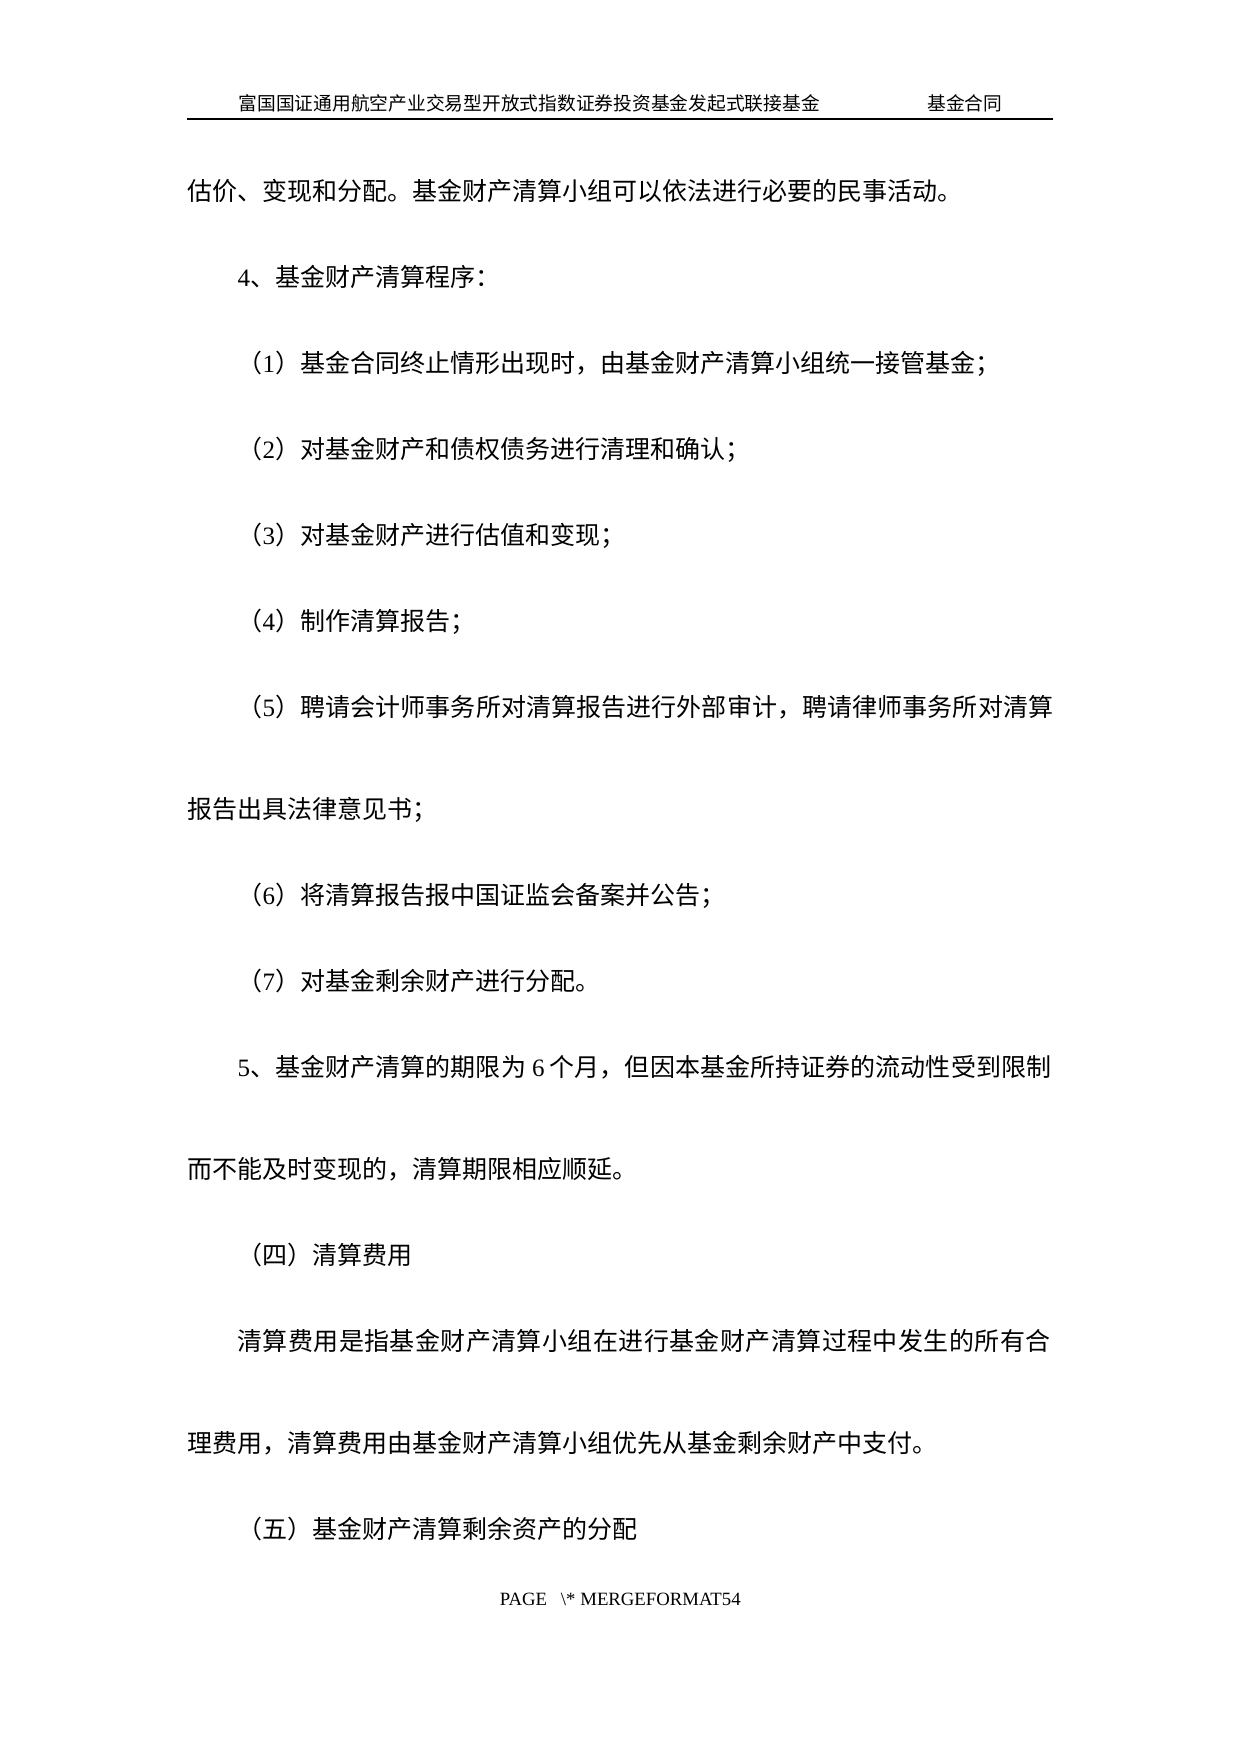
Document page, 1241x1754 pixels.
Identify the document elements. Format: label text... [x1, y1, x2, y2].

text （4）制作清算报告； [187, 586, 1053, 654]
text 5、基金财产清算的期限为6个月，但因本基金所持证券的流动性受到限制而不能及时变现的，清算期限相应顺延。 [187, 1032, 1053, 1202]
text （6）将清算报告报中国证监会备案并公告； [187, 860, 1053, 928]
text 清算费用是指基金财产清算小组在进行基金财产清算过程中发生的所有合理费用，清算费用由基金财产清算小组优先从基金剩余财产中支付。 [187, 1306, 1053, 1476]
text （五）基金财产清算剩余资产的分配 [187, 1494, 1053, 1562]
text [187, 156, 1053, 224]
text （7）对基金剩余财产进行分配。 [187, 946, 1053, 1014]
text 4、基金财产清算程序： [187, 242, 1053, 310]
text （3）对基金财产进行估值和变现； [187, 500, 1053, 568]
text （四）清算费用 [187, 1220, 1053, 1288]
text （5）聘请会计师事务所对清算报告进行外部审计，聘请律师事务所对清算报告出具法律意见书； [187, 672, 1053, 842]
text （2）对基金财产和债权债务进行清理和确认； [187, 414, 1053, 482]
text （1）基金合同终止情形出现时，由基金财产清算小组统一接管基金； [187, 328, 1053, 396]
